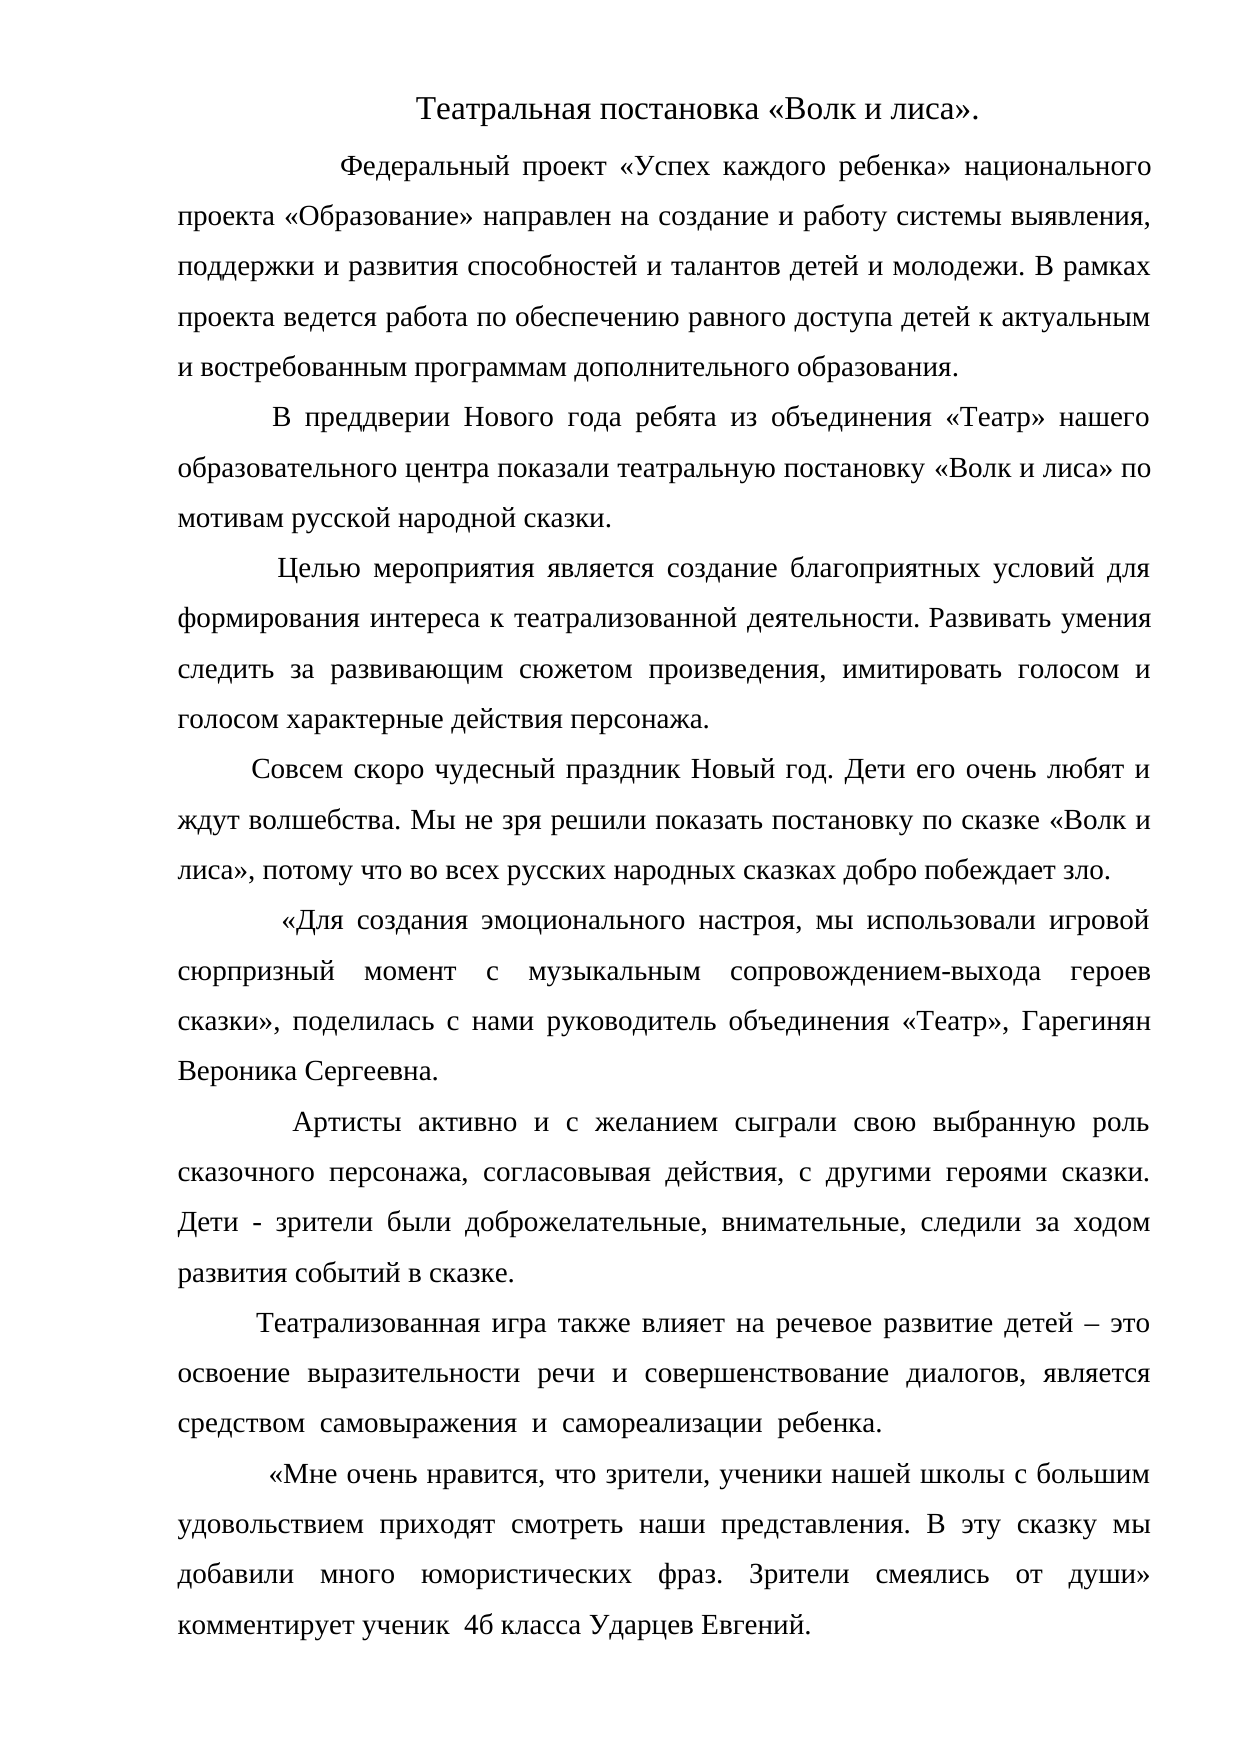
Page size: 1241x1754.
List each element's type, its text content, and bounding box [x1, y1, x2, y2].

text Театральная постановка «Волк и лиса». [177, 89, 1152, 127]
text «Мне очень нравится, что зрители, ученики нашей школы с большим удовольствием приходят смотреть наши представления. В эту сказку мы добавили много юмористических фраз. Зрители смеялись от души» комментирует ученик 4б класса Ударцев Евгений. [177, 1456, 1152, 1640]
text В преддверии Нового года ребята из объединения «Театр» нашего образовательного центра показали театральную постановку «Волк и лиса» по мотивам русской народной сказки. [177, 399, 1152, 533]
text Федеральный проект «Успех каждого ребенка» национального проекта «Образование» направлен на создание и работу системы выявления, поддержки и развития способностей и талантов детей и молодежи. В рамках проекта ведется работа по обеспечению равного доступа детей к актуальным и востребованным программам дополнительного образования. [177, 148, 1152, 383]
text Артисты активно и с желанием сыграли свою выбранную роль сказочного персонажа, согласовывая действия, с другими героями сказки. Дети - зрители были доброжелательные, внимательные, следили за ходом развития событий в сказке. [177, 1104, 1152, 1288]
text «Для создания эмоционального настроя, мы использовали игровой сюрпризный момент с музыкальным сопровождением-выхода героев сказки», поделилась с нами руководитель объединения «Театр», Гарегинян Вероника Сергеевна. [177, 902, 1152, 1087]
text Театрализованная игра также влияет на речевое развитие детей – это освоение выразительности речи и совершенствование диалогов, является средством самовыражения и самореализации ребенка. [177, 1305, 1152, 1439]
text Совсем скоро чудесный праздник Новый год. Дети его очень любят и ждут волшебства. Мы не зря решили показать постановку по сказке «Волк и лиса», потому что во всех русских народных сказках добро побеждает зло. [177, 752, 1152, 886]
text Целью мероприятия является создание благоприятных условий для формирования интереса к театрализованной деятельности. Развивать умения следить за развивающим сюжетом произведения, имитировать голосом и голосом характерные действия персонажа. [177, 550, 1152, 735]
